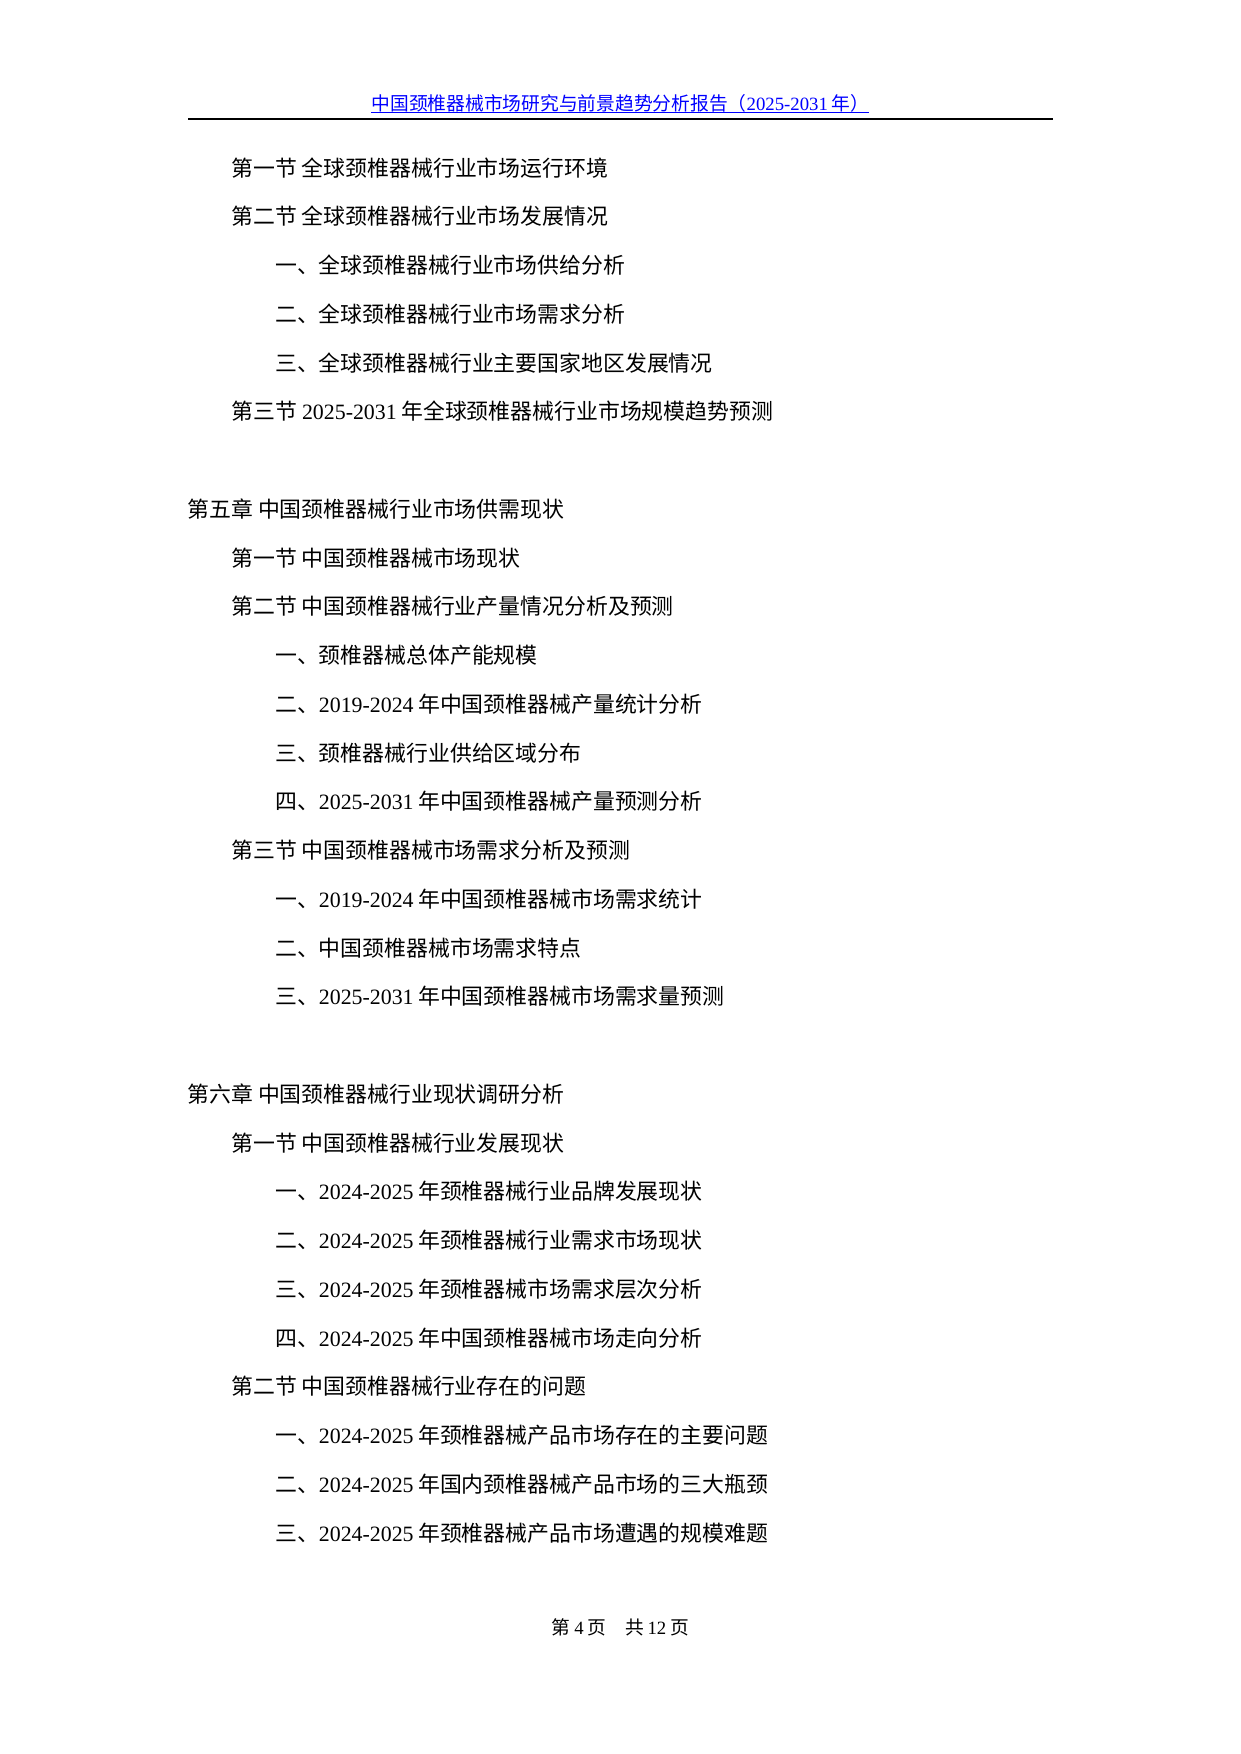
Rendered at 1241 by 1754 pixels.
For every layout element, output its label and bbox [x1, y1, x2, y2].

text [187, 150, 1053, 1548]
